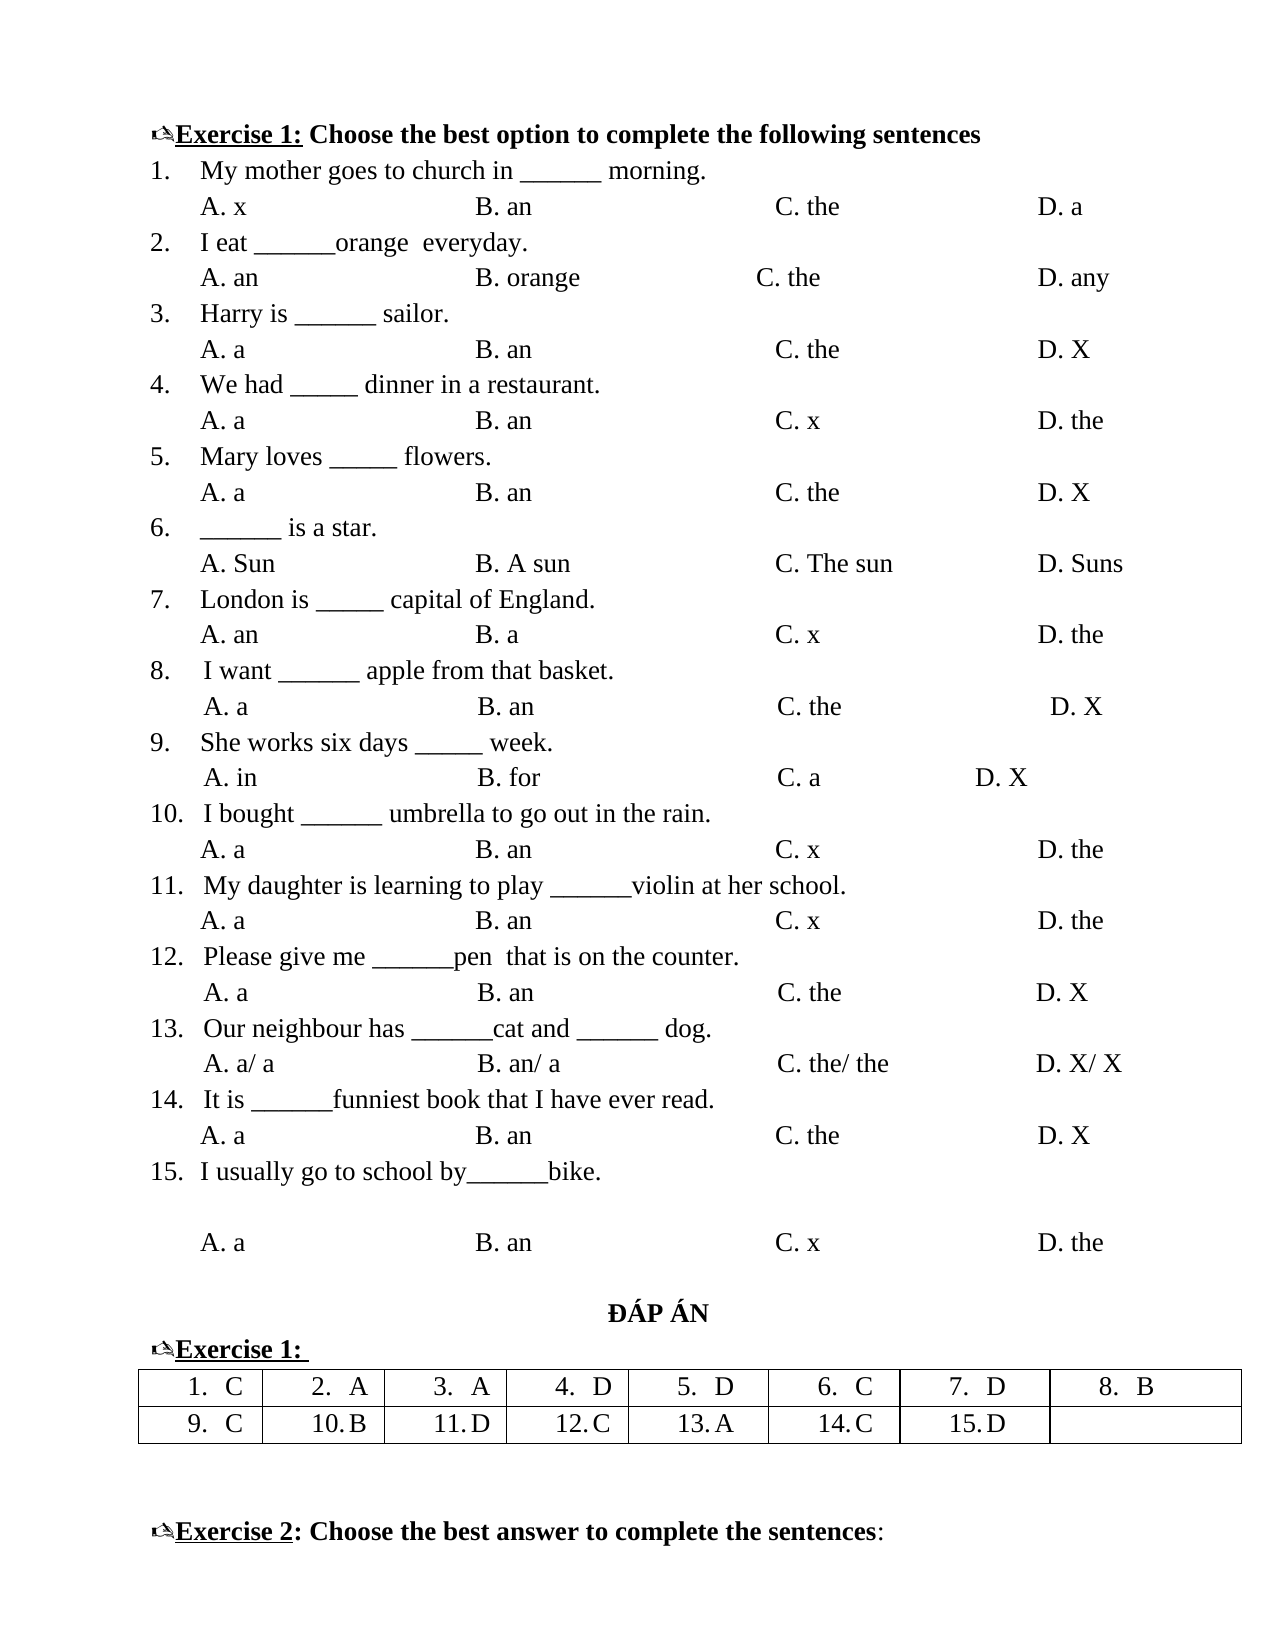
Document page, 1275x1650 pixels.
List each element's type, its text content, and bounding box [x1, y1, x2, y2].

table_header C [769, 1370, 899, 1406]
text A. a B. an C. x D. the [150, 904, 1167, 936]
list She works six days _____ week. [150, 726, 1167, 757]
list A. in B. for C. a D. X [203, 762, 1167, 793]
text A. Sun B. A sun C. The sun D. Suns [150, 547, 1167, 578]
list My mother goes to church in ______ morning. [150, 154, 1167, 185]
table_cell A [629, 1407, 768, 1442]
table_cell C [769, 1407, 899, 1442]
list Please give me ______pen that is on the counter. [150, 940, 1167, 971]
text A. a B. an C. the D. X [150, 476, 1167, 507]
list We had _____ dinner in a restaurant. [150, 368, 1167, 400]
text Exercise 1: [150, 1333, 1167, 1364]
text A. a B. an C. x D. the [150, 833, 1167, 864]
table_cell C [507, 1407, 628, 1442]
list A. a/ a B. an/ a C. the/ the D. X/ X [203, 1047, 1167, 1078]
list I bought ______ umbrella to go out in the rain. [150, 797, 1167, 828]
text A. an B. orange C. the D. any [150, 261, 1167, 292]
text A. a B. an C. x D. the [150, 1226, 1167, 1257]
text A. a B. an C. the D. X [150, 333, 1167, 364]
list ______ is a star. [150, 511, 1167, 543]
text Exercise 2: Choose the best answer to complete the sentences: [150, 1515, 1167, 1546]
table_header B [1051, 1370, 1241, 1406]
text ĐÁP ÁN [150, 1297, 1167, 1329]
list Mary loves _____ flowers. [150, 440, 1167, 471]
list My daughter is learning to play ______violin at her school. [150, 869, 1167, 900]
list Harry is ______ sailor. [150, 297, 1167, 328]
text Exercise 1: Choose the best option to complete the following sentences [150, 118, 1167, 149]
table_header D [901, 1370, 1049, 1406]
text A. an B. a C. x D. the [150, 619, 1167, 650]
table_cell [1051, 1407, 1241, 1442]
list A. a B. an C. the D. X [203, 690, 1167, 721]
text A. a B. an C. the D. X [150, 1119, 1167, 1150]
list It is ______funniest book that I have ever read. [150, 1083, 1167, 1114]
list I want ______ apple from that basket. [150, 654, 1167, 686]
table_cell C [139, 1407, 262, 1442]
table_header D [629, 1370, 768, 1406]
list I usually go to school by______bike. [150, 1154, 1167, 1186]
table_header A [263, 1370, 384, 1406]
list I eat ______orange everyday. [150, 226, 1167, 257]
text A. a B. an C. x D. the [150, 404, 1167, 435]
table_header D [507, 1370, 628, 1406]
table_header A [385, 1370, 506, 1406]
table_header C [139, 1370, 262, 1406]
list Our neighbour has ______cat and ______ dog. [150, 1012, 1167, 1043]
text A. x B. an C. the D. a [150, 190, 1167, 221]
table_cell B [263, 1407, 384, 1442]
list A. a B. an C. the D. X [203, 976, 1167, 1007]
table_cell D [385, 1407, 506, 1442]
table_cell D [901, 1407, 1049, 1442]
list London is _____ capital of England. [150, 583, 1167, 614]
